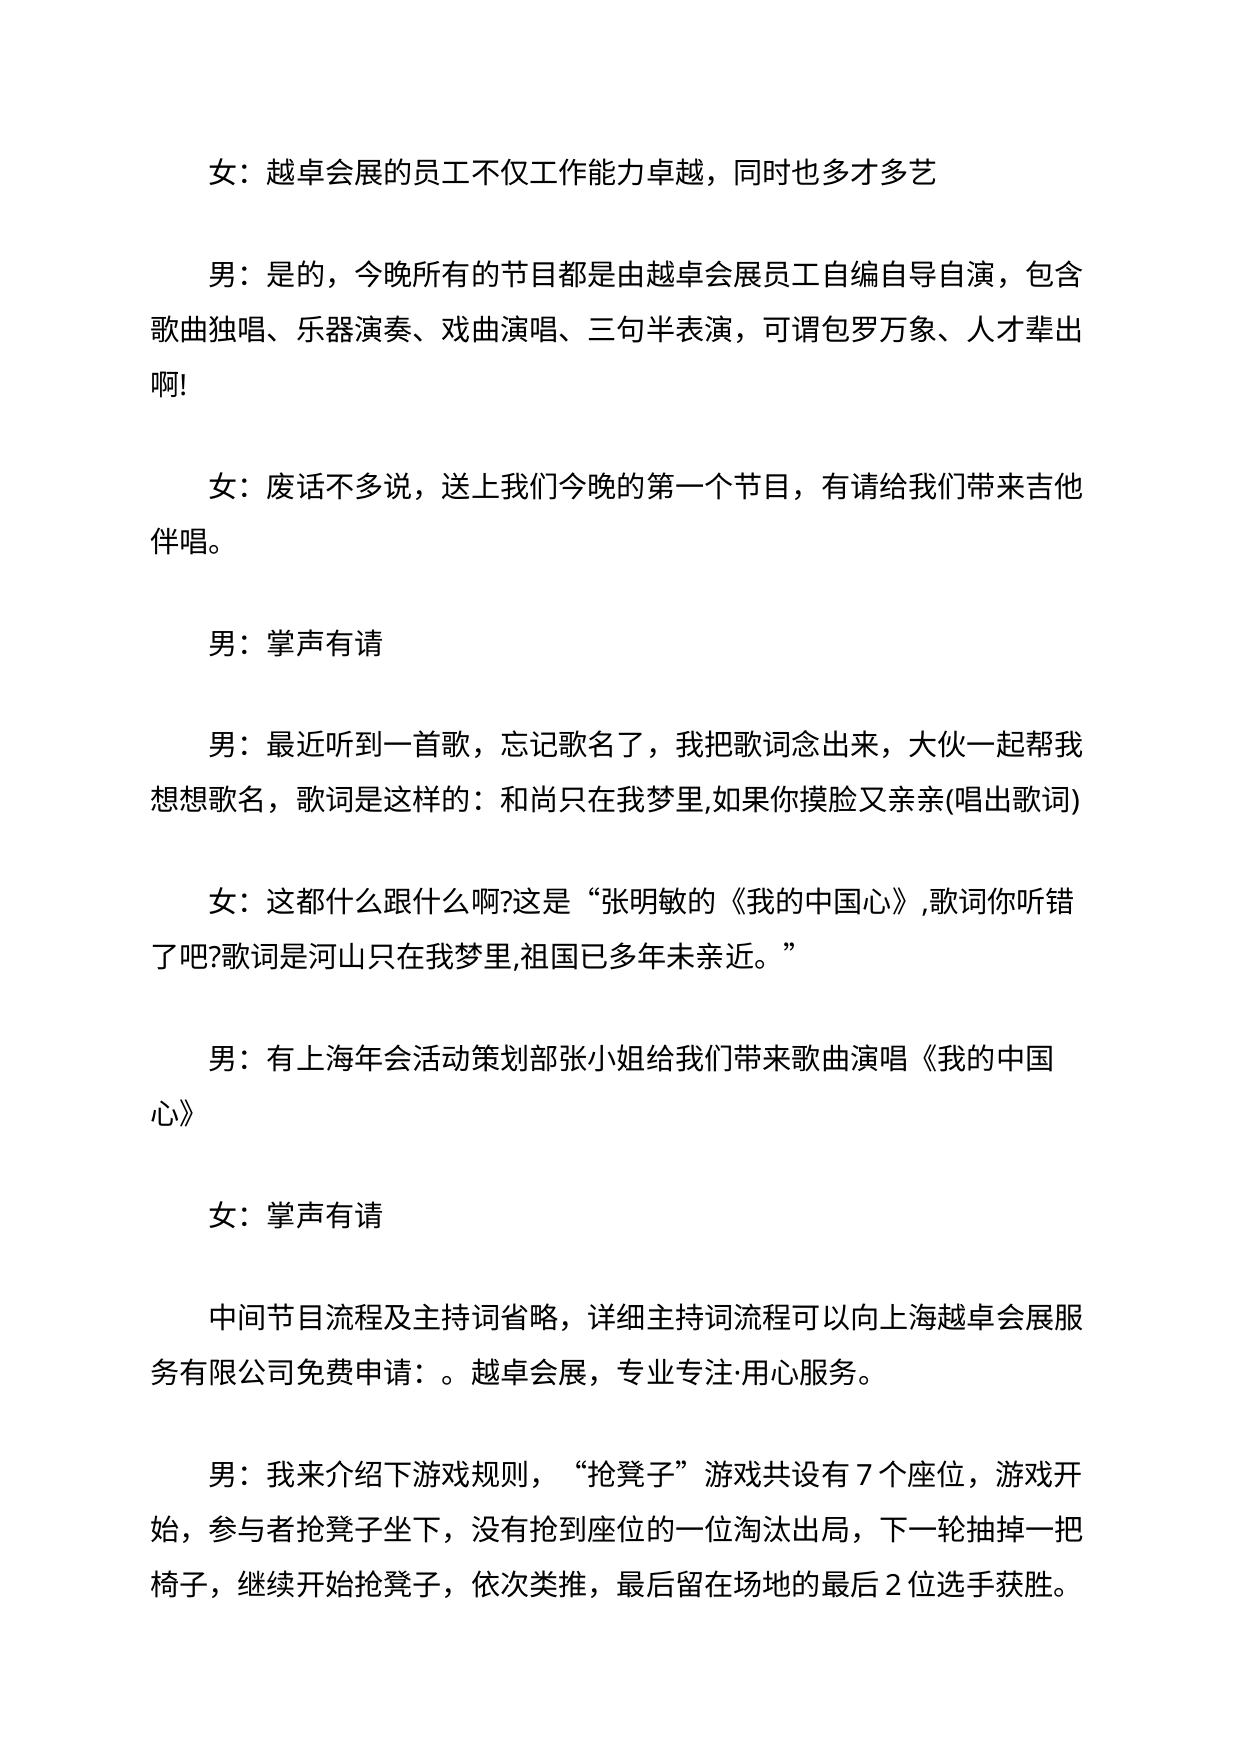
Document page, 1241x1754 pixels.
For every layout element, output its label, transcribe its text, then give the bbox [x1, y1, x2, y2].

text 男：我来介绍下游戏规则，“抢凳子”游戏共设有7个座位，游戏开始，参与者抢凳子坐下，没有抢到座位的一位淘汰出局，下一轮抽掉一把椅子，继续开始抢凳子，依次类推，最后留在场地的最后2位选手获胜。 [150, 1451, 1090, 1603]
text 女：这都什么跟什么啊?这是“张明敏的《我的中国心》,歌词你听错了吧?歌词是河山只在我梦里,祖国已多年未亲近。” [150, 879, 1090, 976]
text 女：越卓会展的员工不仅工作能力卓越，同时也多才多艺 [150, 150, 1090, 192]
text 女：废话不多说，送上我们今晚的第一个节目，有请给我们带来吉他伴唱。 [150, 463, 1090, 561]
text 中间节目流程及主持词省略，详细主持词流程可以向上海越卓会展服务有限公司免费申请：。越卓会展，专业专注·用心服务。 [150, 1294, 1090, 1392]
text 男：有上海年会活动策划部张小姐给我们带来歌曲演唱《我的中国心》 [150, 1036, 1090, 1133]
text 女：掌声有请 [150, 1192, 1090, 1235]
text 男：最近听到一首歌，忘记歌名了，我把歌词念出来，大伙一起帮我想想歌名，歌词是这样的：和尚只在我梦里,如果你摸脸又亲亲(唱出歌词) [150, 722, 1090, 819]
text 男：是的，今晚所有的节目都是由越卓会展员工自编自导自演，包含歌曲独唱、乐器演奏、戏曲演唱、三句半表演，可谓包罗万象、人才辈出啊! [150, 252, 1090, 404]
text 男：掌声有请 [150, 620, 1090, 662]
